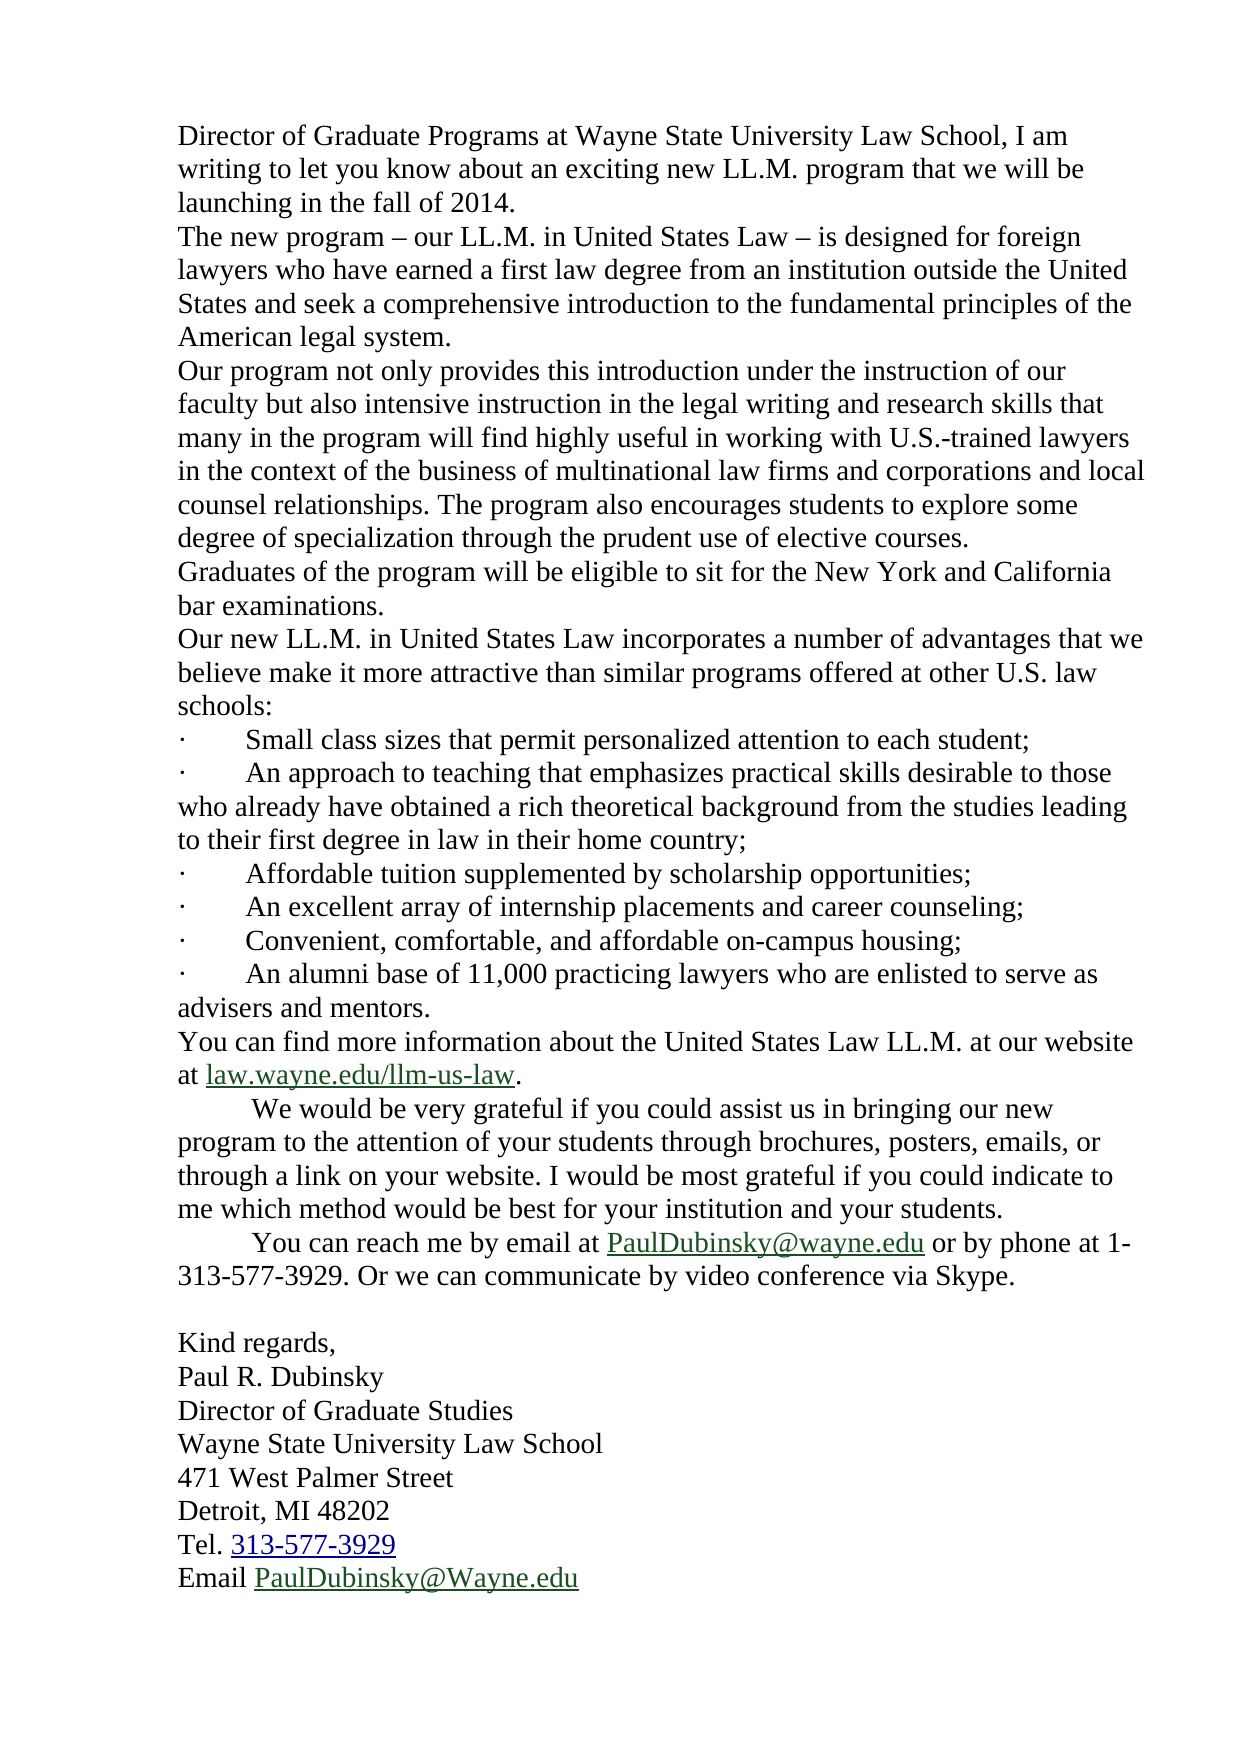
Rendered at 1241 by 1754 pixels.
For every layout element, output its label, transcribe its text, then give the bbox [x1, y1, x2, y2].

text Graduates of the program will be eligible to sit for the New York and California bar examinations. [177, 554, 1152, 621]
text · Convenient, comfortable, and affordable on-campus housing; [177, 923, 1152, 957]
text · An excellent array of internship placements and career counseling; [177, 889, 1152, 923]
text Our new LL.M. in United States Law incorporates a number of advantages that we believe make it more attractive than similar programs offered at other U.S. law schools: [177, 621, 1152, 722]
text · Affordable tuition supplemented by scholarship opportunities; [177, 856, 1152, 889]
text · An approach to teaching that emphasizes practical skills desirable to those who already have obtained a rich theoretical background from the studies leading to their first degree in law in their home country; [177, 755, 1152, 856]
text Our program not only provides this introduction under the instruction of our faculty but also intensive instruction in the legal writing and research skills that many in the program will find highly useful in working with U.S.-trained lawyers in the context of the business of multinational law firms and corporations and local counsel relationships. The program also encourages students to explore some degree of specialization through the prudent use of elective courses. [177, 353, 1152, 554]
text We would be very grateful if you could assist us in bringing our new program to the attention of your students through brochures, posters, emails, or through a link on your website. I would be most grateful if you could indicate to me which method would be best for your institution and your students. [177, 1091, 1152, 1225]
text The new program – our LL.M. in United States Law – is designed for foreign lawyers who have earned a first law degree from an institution outside the United States and seek a comprehensive introduction to the fundamental principles of the American legal system. [177, 219, 1152, 353]
text Paul R. Dubinsky Director of Graduate Studies Wayne State University Law School 471 West Palmer Street Detroit, MI 48202 Tel. 313-577-3929 Email PaulDubinsky@Wayne.edu [177, 1359, 1152, 1594]
text · An alumni base of 11,000 practicing lawyers who are enlisted to serve as advisers and mentors. [177, 957, 1152, 1024]
text · Small class sizes that permit personalized attention to each student; [177, 722, 1152, 755]
text You can reach me by email at PaulDubinsky@wayne.edu or by phone at 1-313-577-3929. Or we can communicate by video conference via Skype. [177, 1225, 1152, 1292]
text Director of Graduate Programs at Wayne State University Law School, I am writing to let you know about an exciting new LL.M. program that we will be launching in the fall of 2014. [177, 118, 1152, 219]
text Kind regards, [177, 1326, 1152, 1359]
text You can find more information about the United States Law LL.M. at our website at law.wayne.edu/llm-us-law. [177, 1024, 1152, 1091]
